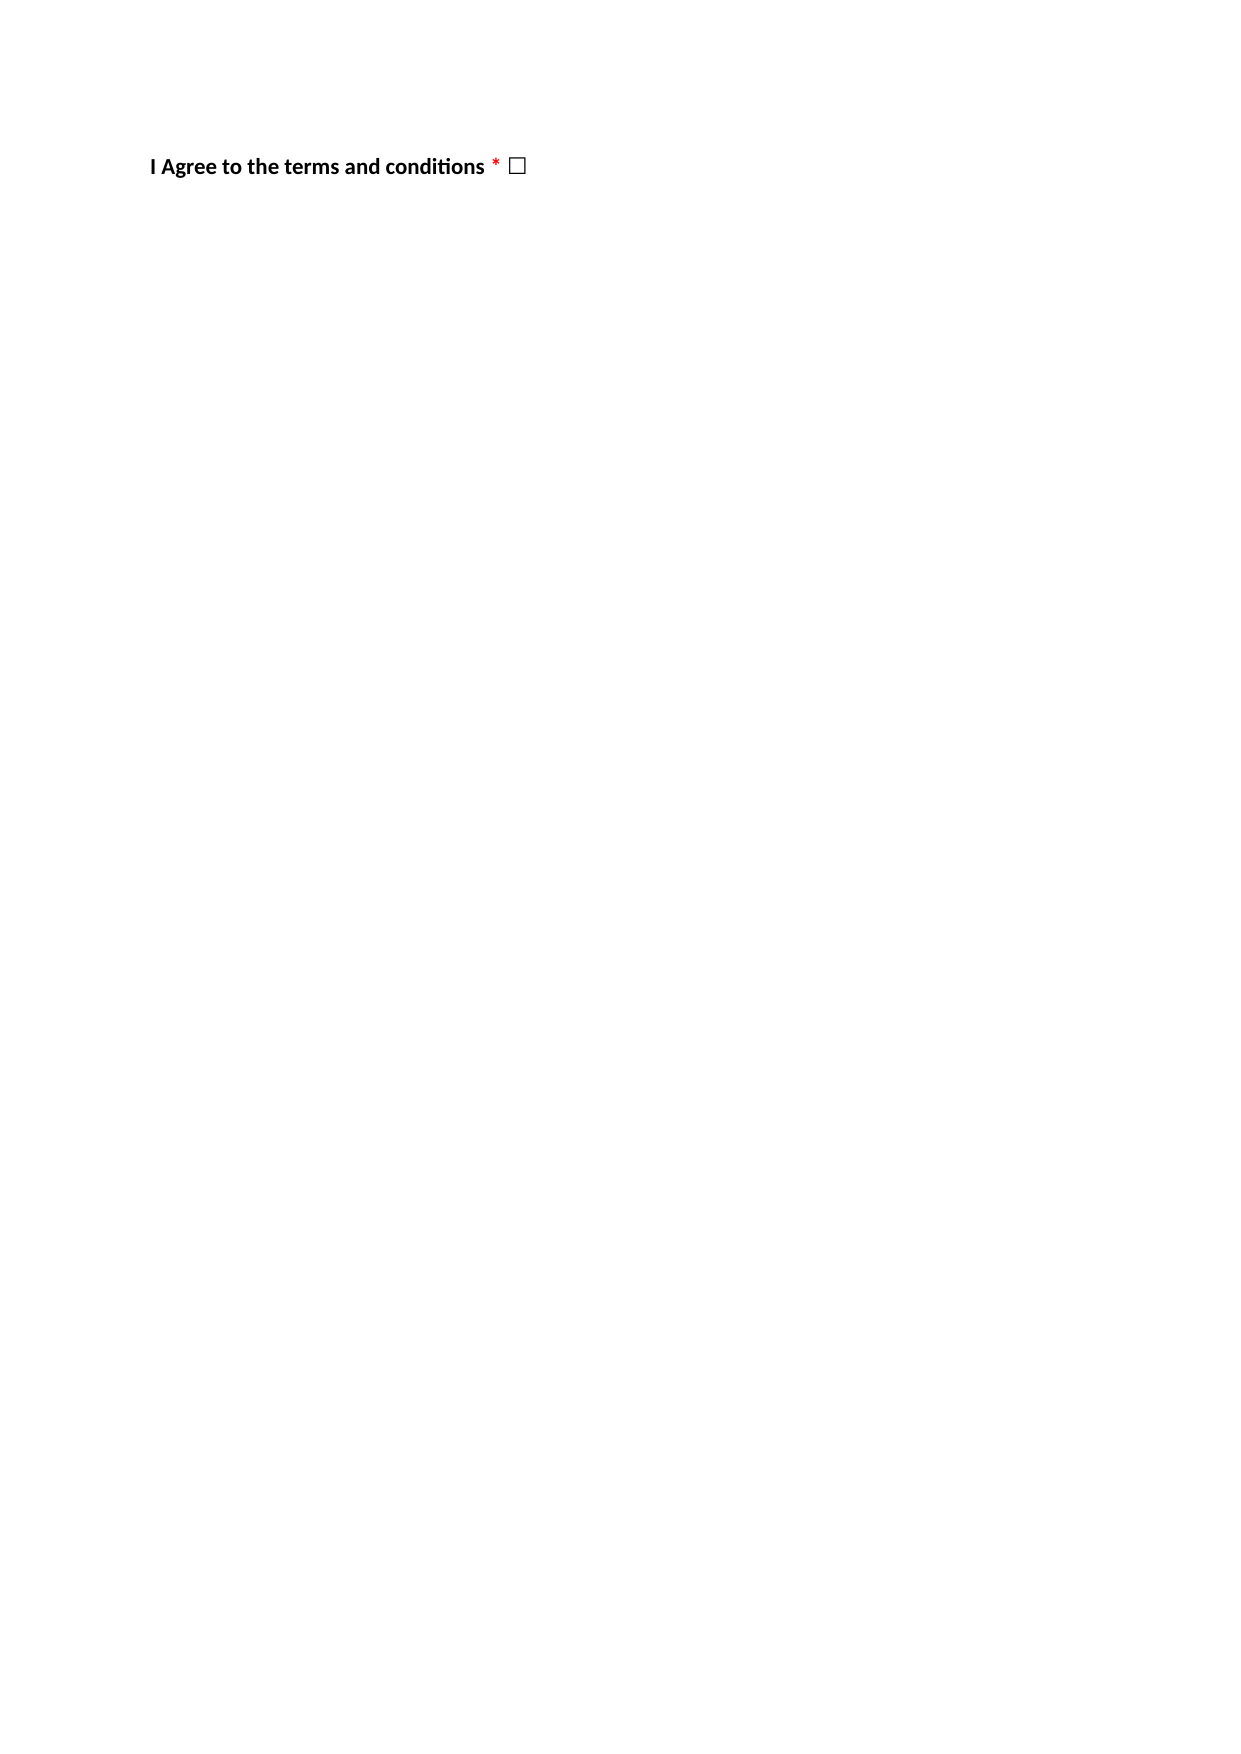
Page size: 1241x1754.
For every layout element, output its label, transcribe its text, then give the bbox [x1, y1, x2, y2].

text I Agree to the terms and conditions * [150, 150, 1090, 181]
